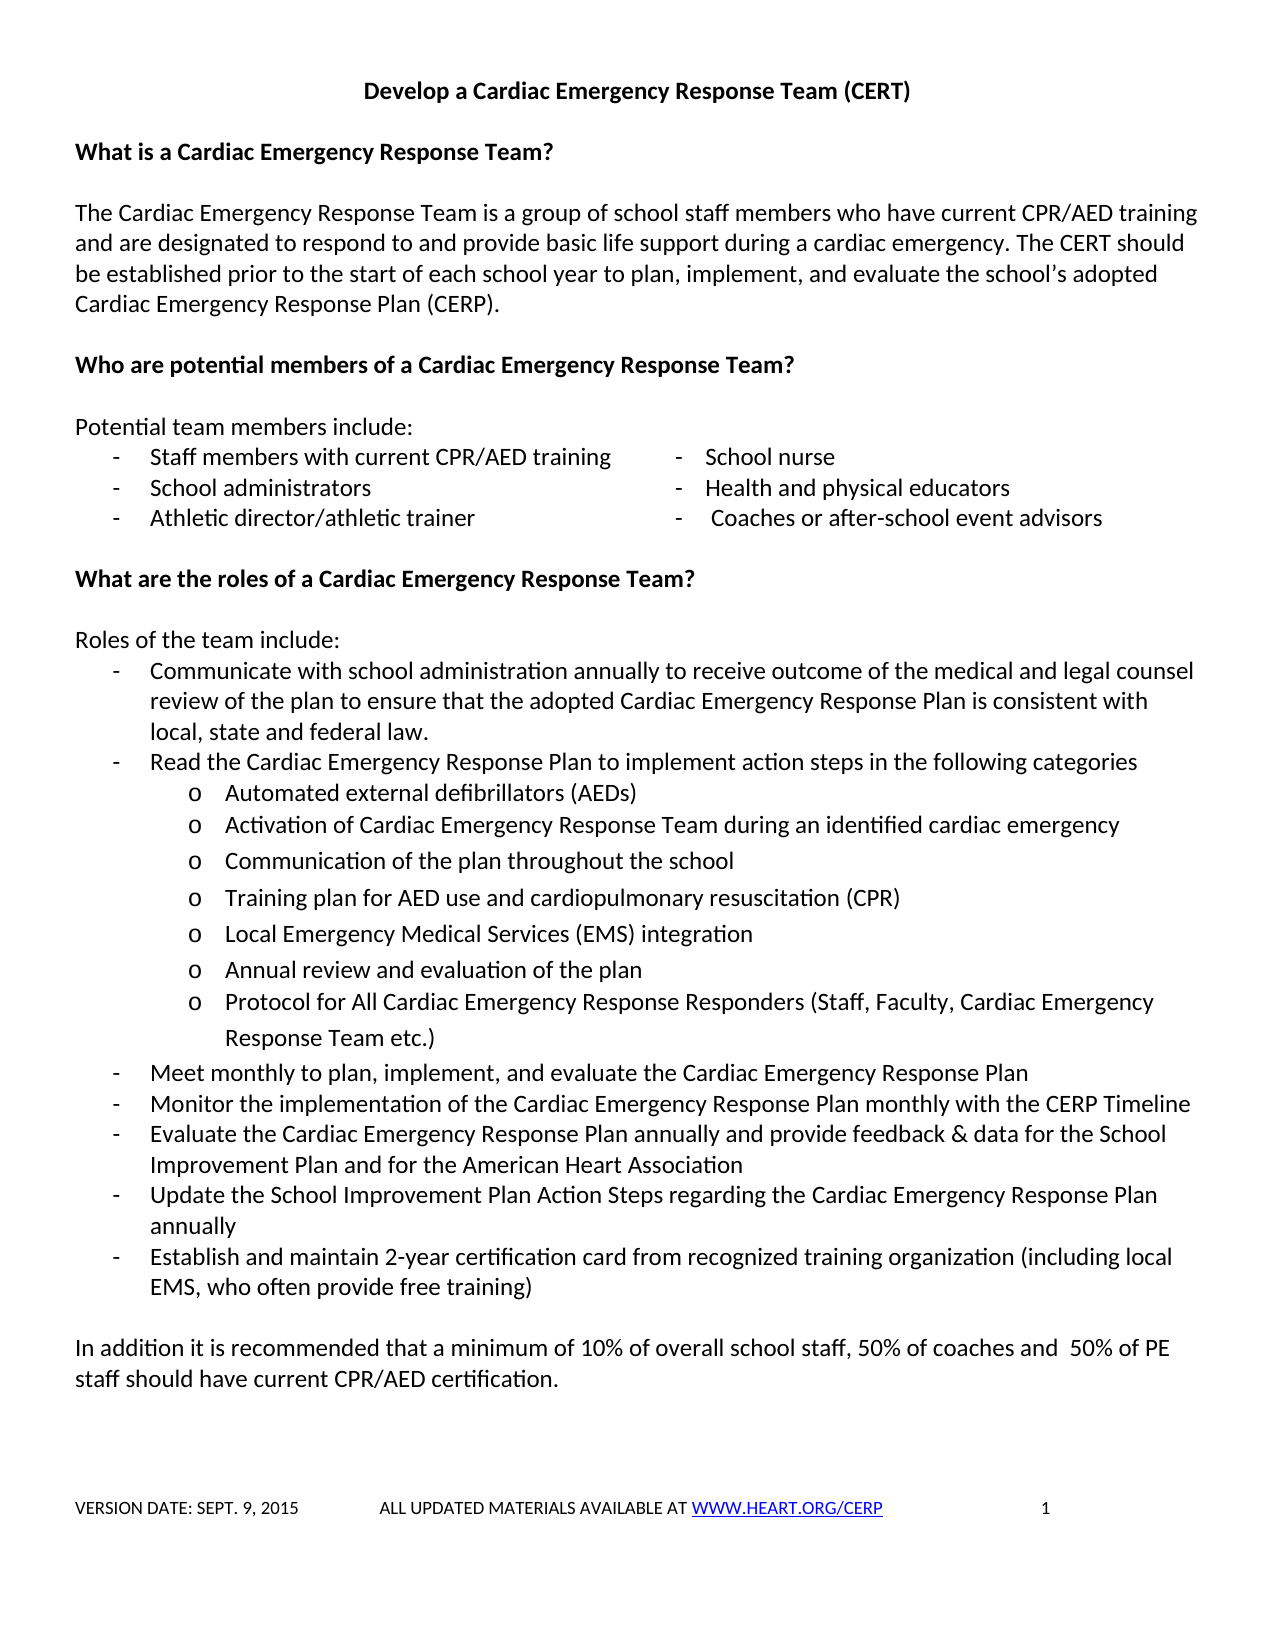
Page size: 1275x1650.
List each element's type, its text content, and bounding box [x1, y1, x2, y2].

list Update the School Improvement Plan Action Steps regarding the Cardiac Emergency Response Plan annually [112, 1180, 1200, 1241]
text Who are potential members of a Cardiac Emergency Response Team? [75, 350, 1200, 380]
list Monitor the implementation of the Cardiac Emergency Response Plan monthly with the CERP Timeline [112, 1088, 1200, 1119]
list Activation of Cardiac Emergency Response Team during an identified cardiac emergency [187, 809, 1200, 841]
list Communicate with school administration annually to receive outcome of the medical and legal counsel review of the plan to ensure that the adopted Cardiac Emergency Response Plan is consistent with local, state and federal law. [112, 655, 1200, 746]
text Potential team members include: [75, 411, 1200, 441]
text Roles of the team include: [75, 624, 1200, 655]
text The Cardiac Emergency Response Team is a group of school staff members who have current CPR/AED training and are designated to respond to and provide basic life support during a cardiac emergency. The CERT should be established prior to the start of each school year to plan, implement, and evaluate the school’s adopted Cardiac Emergency Response Plan (CERP). [75, 197, 1200, 319]
text In addition it is recommended that a minimum of 10% of overall school staff, 50% of coaches and 50% of PE staff should have current CPR/AED certification. [75, 1332, 1200, 1393]
list Read the Cardiac Emergency Response Plan to implement action steps in the following categories [112, 746, 1200, 777]
list Local Emergency Medical Services (EMS) integration [187, 918, 1200, 950]
text What are the roles of a Cardiac Emergency Response Team? [75, 563, 1200, 594]
list Athletic director/athletic trainer - Coaches or after-school event advisors [112, 502, 1200, 533]
text What is a Cardiac Emergency Response Team? [75, 136, 1200, 167]
list Meet monthly to plan, implement, and evaluate the Cardiac Emergency Response Plan [112, 1058, 1200, 1088]
list Establish and maintain 2-year certification card from recognized training organization (including local EMS, who often provide free training) [112, 1241, 1200, 1302]
list Automated external defibrillators (AEDs) [187, 777, 1200, 809]
list Annual review and evaluation of the plan [187, 954, 1200, 986]
list Communication of the plan throughout the school [187, 845, 1200, 877]
list Evaluate the Cardiac Emergency Response Plan annually and provide feedback & data for the School Improvement Plan and for the American Heart Association [112, 1119, 1200, 1180]
list Staff members with current CPR/AED training - School nurse [112, 441, 1200, 472]
text Develop a Cardiac Emergency Response Team (CERT) [75, 75, 1200, 106]
list School administrators - Health and physical educators [112, 472, 1200, 502]
list Protocol for All Cardiac Emergency Response Responders (Staff, Faculty, Cardiac Emergency Response Team etc.) [187, 986, 1200, 1053]
list Training plan for AED use and cardiopulmonary resuscitation (CPR) [187, 882, 1200, 913]
